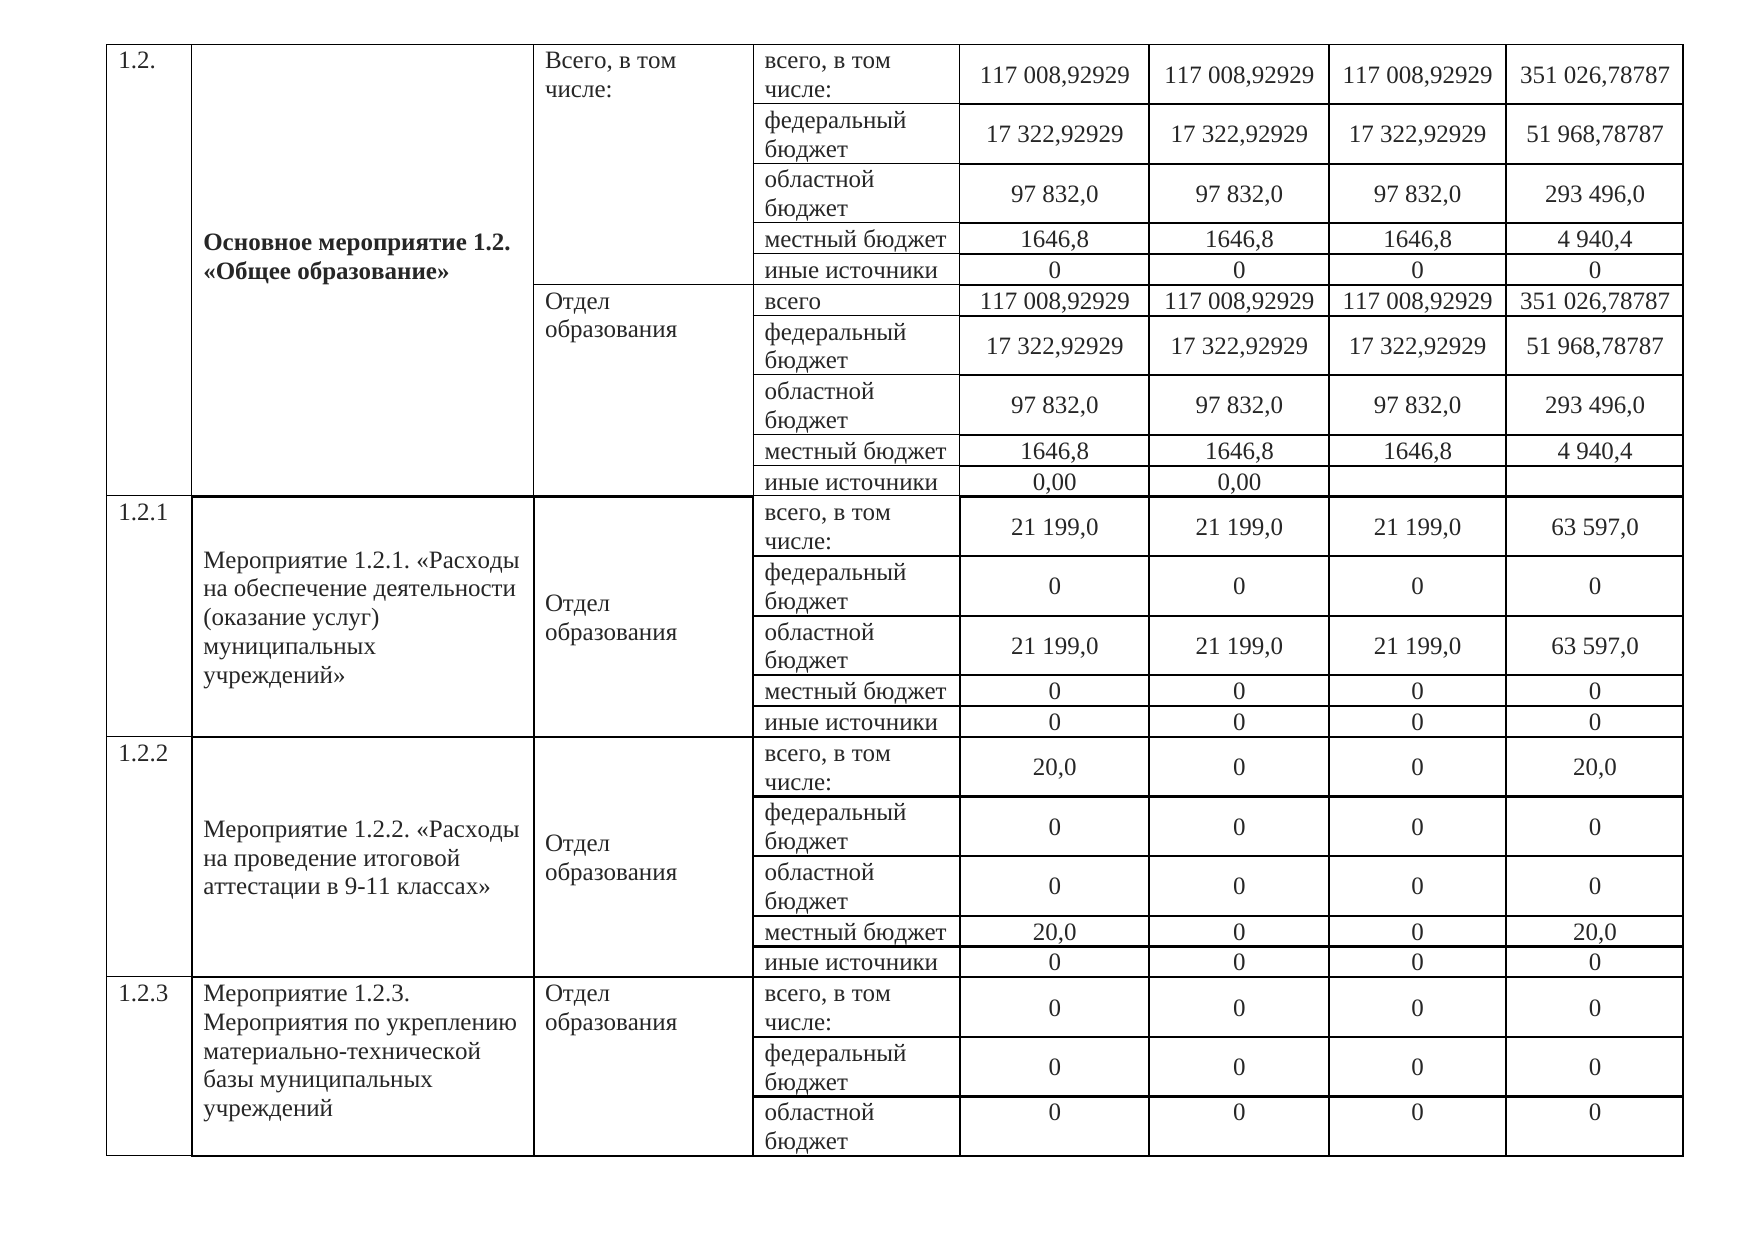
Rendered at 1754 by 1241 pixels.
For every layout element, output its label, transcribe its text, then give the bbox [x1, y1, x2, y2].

table_cell местный бюджет [754, 435, 959, 464]
table_cell 97 832,0 [1150, 376, 1328, 434]
table_cell областной бюджет [754, 164, 959, 222]
table_cell местный бюджет [754, 917, 959, 945]
table_cell местный бюджет [754, 676, 959, 705]
table_cell 51 968,78787 [1507, 317, 1682, 374]
table_cell 1646,8 [1330, 436, 1505, 464]
table_cell 0 [961, 1038, 1148, 1095]
table_cell 21 199,0 [1330, 498, 1505, 555]
table_cell областной бюджет [754, 617, 959, 674]
table_cell 1646,8 [1330, 224, 1505, 253]
table_cell 293 496,0 [1507, 376, 1682, 434]
table_cell 17 322,92929 [960, 105, 1148, 162]
table_cell 0 [1150, 978, 1328, 1036]
table_cell 0 [1507, 255, 1682, 284]
table_cell 0,00 [1150, 467, 1328, 495]
table_cell федеральный бюджет [754, 1038, 959, 1095]
table_cell 97 832,0 [960, 376, 1148, 434]
table_cell 0 [1507, 1038, 1682, 1095]
table_cell 0 [1330, 707, 1505, 736]
table_cell Отдел образования [534, 285, 753, 495]
table_cell 97 832,0 [1330, 376, 1505, 434]
table_cell Отдел образования [535, 498, 752, 736]
table_cell местный бюджет [754, 223, 959, 253]
table_cell 117 008,92929 [960, 45, 1148, 103]
table_cell иные источники [754, 466, 959, 495]
table_cell федеральный бюджет [754, 104, 959, 162]
table_cell всего, в том числе: [754, 496, 959, 555]
table_cell 0 [1150, 738, 1328, 795]
table_cell 0 [1330, 557, 1505, 614]
table_cell всего, в том числе: [754, 978, 959, 1036]
table_cell 0 [961, 948, 1148, 976]
table_cell 21 199,0 [961, 498, 1148, 555]
table_cell 1646,8 [1150, 224, 1328, 253]
table_cell 0 [1330, 978, 1505, 1036]
table_cell 117 008,92929 [1150, 45, 1328, 103]
table_cell 21 199,0 [1150, 498, 1328, 555]
table_cell 0 [961, 857, 1148, 914]
table_cell 1646,8 [1150, 436, 1328, 464]
table_cell 17 322,92929 [960, 317, 1148, 374]
table_cell 0 [1150, 1038, 1328, 1095]
table_cell 1646,8 [960, 436, 1148, 464]
table_cell 1.2.3 [107, 977, 191, 1155]
table_cell 0 [1330, 1038, 1505, 1095]
table_cell 0,00 [960, 467, 1148, 495]
table_cell 0 [1150, 255, 1328, 284]
table_cell 0 [1330, 798, 1505, 855]
table_cell 0 [1330, 1098, 1505, 1155]
table_cell всего, в том числе: [754, 738, 959, 795]
table_cell Отдел образования [535, 738, 752, 976]
table_cell 0 [1150, 707, 1328, 736]
table_cell 20,0 [1507, 917, 1682, 945]
table_cell 51 968,78787 [1507, 105, 1682, 162]
table_cell 0 [1507, 978, 1682, 1036]
table_cell федеральный бюджет [754, 557, 959, 614]
table_cell 0 [1330, 255, 1505, 284]
table_cell 0 [1150, 557, 1328, 614]
table_cell 0 [1330, 857, 1505, 914]
table_cell всего [754, 285, 959, 314]
table_cell всего, в том числе: [754, 45, 959, 103]
table_cell 17 322,92929 [1330, 105, 1505, 162]
table_cell 1.2. [107, 45, 191, 495]
table_cell Отдел образования [535, 978, 752, 1155]
table_cell 0 [1507, 1098, 1682, 1155]
table_cell 17 322,92929 [1330, 317, 1505, 374]
table_cell 0 [1330, 676, 1505, 705]
table_cell 97 832,0 [1330, 165, 1505, 222]
table_cell 0 [1330, 738, 1505, 795]
table_cell Основное мероприятие 1.2. «Общее образование» [192, 45, 533, 495]
table_cell 20,0 [961, 738, 1148, 795]
table_cell 4 940,4 [1507, 224, 1682, 253]
table_cell 1646,8 [960, 224, 1148, 253]
table_cell 0 [961, 1098, 1148, 1155]
table_cell иные источники [754, 948, 959, 976]
table_cell 0 [1507, 857, 1682, 914]
table_cell 21 199,0 [1150, 617, 1328, 674]
table_cell 117 008,92929 [1330, 45, 1505, 103]
table_cell 63 597,0 [1507, 498, 1682, 555]
table_cell 0 [1330, 917, 1505, 945]
table_cell федеральный бюджет [754, 798, 959, 855]
table_cell 17 322,92929 [1150, 317, 1328, 374]
table_cell 0 [1507, 557, 1682, 614]
table_cell 0 [1150, 917, 1328, 945]
table_cell 21 199,0 [1330, 617, 1505, 674]
table_cell 0 [961, 707, 1148, 736]
table_cell 0 [961, 557, 1148, 614]
table_cell [1507, 467, 1682, 495]
table_cell 0 [961, 798, 1148, 855]
table_cell 4 940,4 [1507, 436, 1682, 464]
table_cell 0 [1330, 948, 1505, 976]
table_cell областной бюджет [754, 375, 959, 434]
table_cell 0 [1150, 676, 1328, 705]
table_cell федеральный бюджет [754, 316, 959, 374]
table_cell 0 [1507, 948, 1682, 976]
table_cell иные источники [754, 707, 959, 736]
table_cell 293 496,0 [1507, 165, 1682, 222]
table_cell [1330, 467, 1505, 495]
table_cell 20,0 [1507, 738, 1682, 795]
table_cell 97 832,0 [960, 165, 1148, 222]
table_cell 0 [1150, 1098, 1328, 1155]
table_cell Мероприятие 1.2.3. Мероприятия по укреплению материально-технической базы муниципальных учреждений [193, 978, 533, 1155]
table_cell 1.2.1 [107, 496, 191, 736]
table_cell 97 832,0 [1150, 165, 1328, 222]
table_cell 0 [1507, 676, 1682, 705]
table_cell 0 [960, 255, 1148, 284]
table_cell 20,0 [961, 917, 1148, 945]
table_cell 0 [961, 978, 1148, 1036]
table_cell 117 008,92929 [1330, 286, 1505, 314]
table_cell 0 [1507, 707, 1682, 736]
table_cell областной бюджет [754, 1098, 959, 1155]
table_cell Мероприятие 1.2.2. «Расходы на проведение итоговой аттестации в 9-11 классах» [193, 738, 533, 976]
table_cell 0 [1150, 798, 1328, 855]
table_cell Мероприятие 1.2.1. «Расходы на обеспечение деятельности (оказание услуг) муниципальных учреждений» [193, 498, 533, 736]
table_cell 1.2.2 [107, 737, 191, 976]
table_cell Всего, в том числе: [534, 45, 753, 284]
table_cell 0 [1507, 798, 1682, 855]
table_cell 17 322,92929 [1150, 105, 1328, 162]
table_cell 21 199,0 [961, 617, 1148, 674]
table_cell 117 008,92929 [960, 286, 1148, 314]
table_cell 351 026,78787 [1507, 45, 1682, 103]
table_cell 0 [961, 676, 1148, 705]
table_cell областной бюджет [754, 857, 959, 914]
table_cell иные источники [754, 254, 959, 284]
table_cell 117 008,92929 [1150, 286, 1328, 314]
table_cell 0 [1150, 857, 1328, 914]
table_cell 351 026,78787 [1507, 286, 1682, 314]
table_cell 0 [1150, 948, 1328, 976]
table_cell 63 597,0 [1507, 617, 1682, 674]
